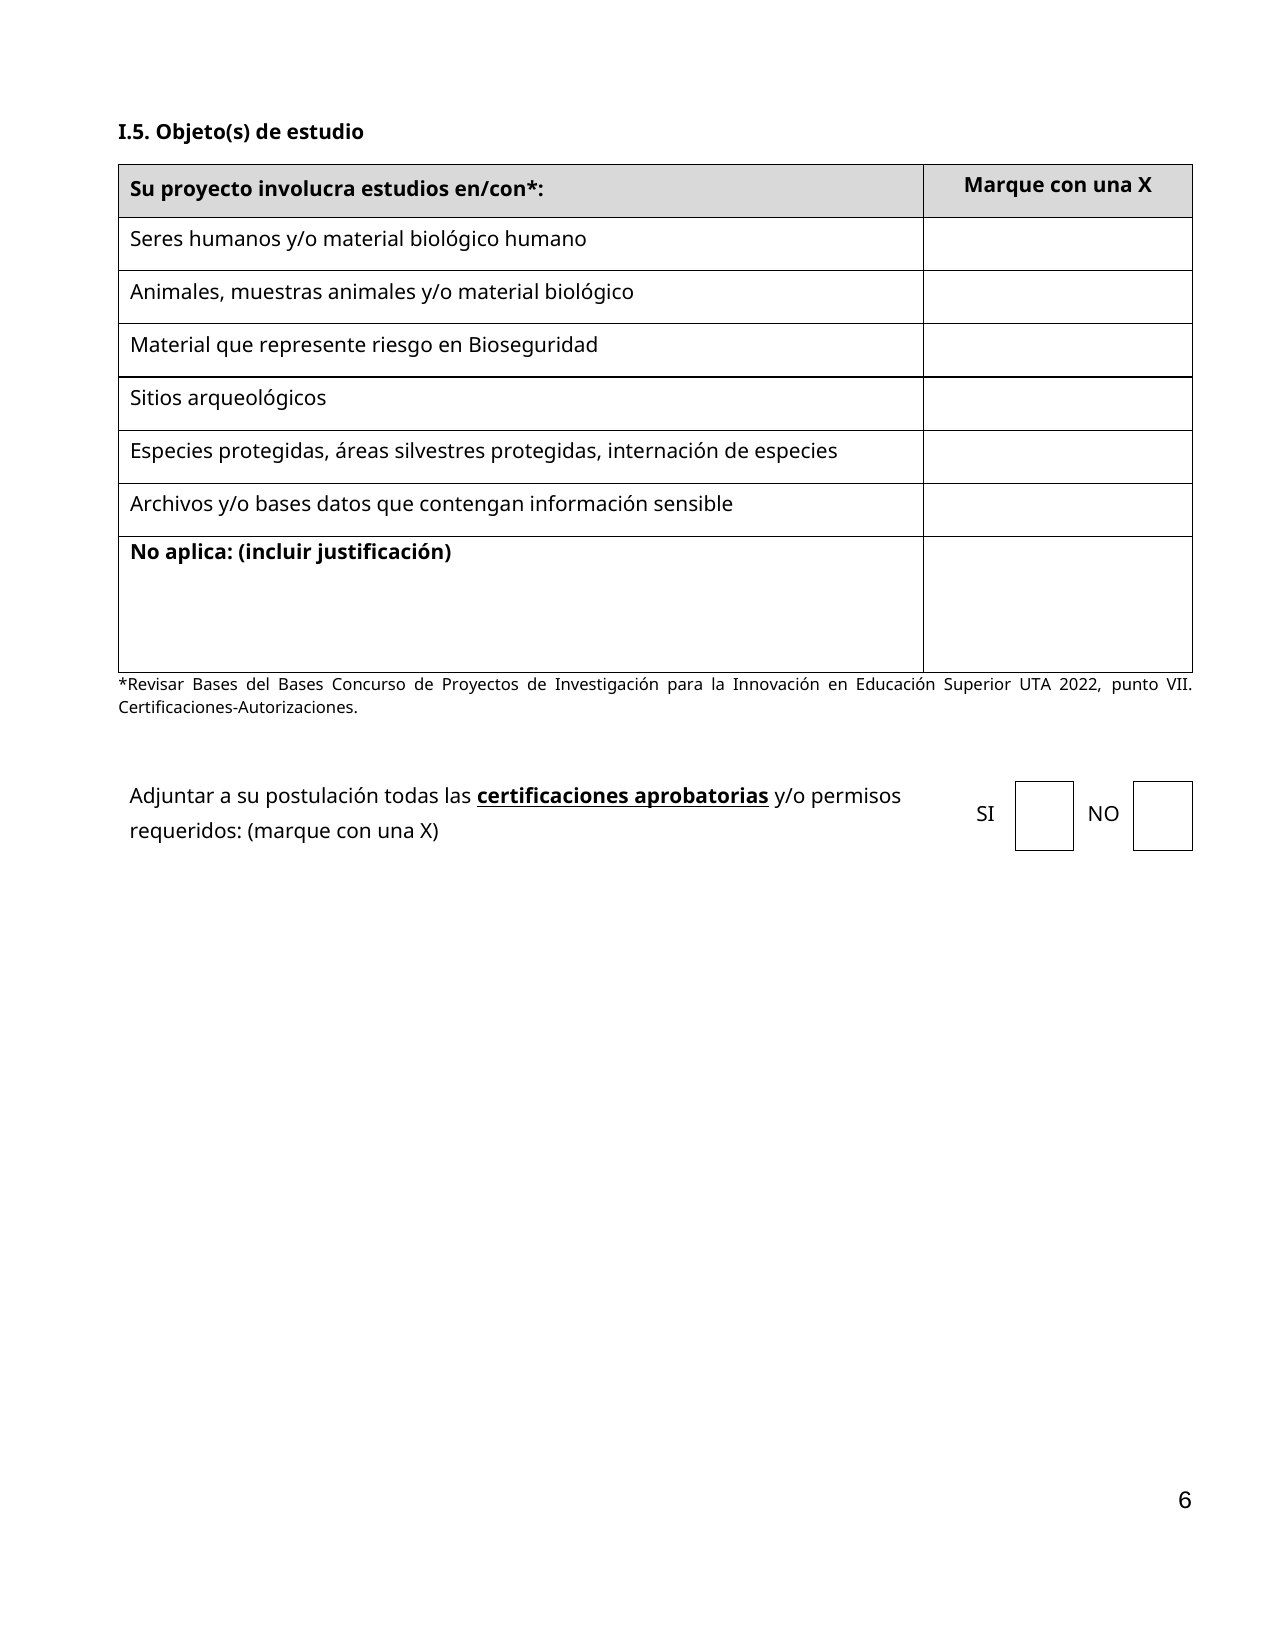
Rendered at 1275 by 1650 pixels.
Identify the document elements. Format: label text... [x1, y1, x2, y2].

table_cell Seres humanos y/o material biológico humano [119, 218, 923, 270]
table_header SI [955, 781, 1015, 850]
table_cell [924, 537, 1192, 672]
table_header Adjuntar a su postulación todas las certificaciones aprobatorias y/o permisos requeridos: (marque con una X) [118, 781, 955, 850]
table_header NO [1074, 781, 1133, 850]
table_cell Sitios arqueológicos [119, 378, 923, 429]
table_header [1016, 782, 1073, 850]
table_cell No aplica: (incluir justificación) [119, 537, 923, 672]
table_cell Animales, muestras animales y/o material biológico [119, 271, 923, 323]
table_header Su proyecto involucra estudios en/con*: [119, 165, 923, 217]
table_cell [924, 484, 1192, 536]
table_cell [924, 324, 1192, 376]
table_cell [924, 378, 1192, 429]
text I.5. Objeto(s) de estudio [118, 117, 1192, 146]
table_cell [924, 431, 1192, 483]
table_cell Archivos y/o bases datos que contengan información sensible [119, 484, 923, 536]
table_cell Material que represente riesgo en Bioseguridad [119, 324, 923, 376]
table_cell [924, 271, 1192, 323]
table_cell [924, 218, 1192, 270]
table_header Marque con una X [924, 165, 1192, 217]
table_header [1134, 782, 1192, 850]
table_cell Especies protegidas, áreas silvestres protegidas, internación de especies [119, 431, 923, 483]
text *Revisar Bases del Bases Concurso de Proyectos de Investigación para la Innovación en Educación Superior UTA 2022, punto VII. Certificaciones-Autorizaciones. [118, 673, 1192, 718]
